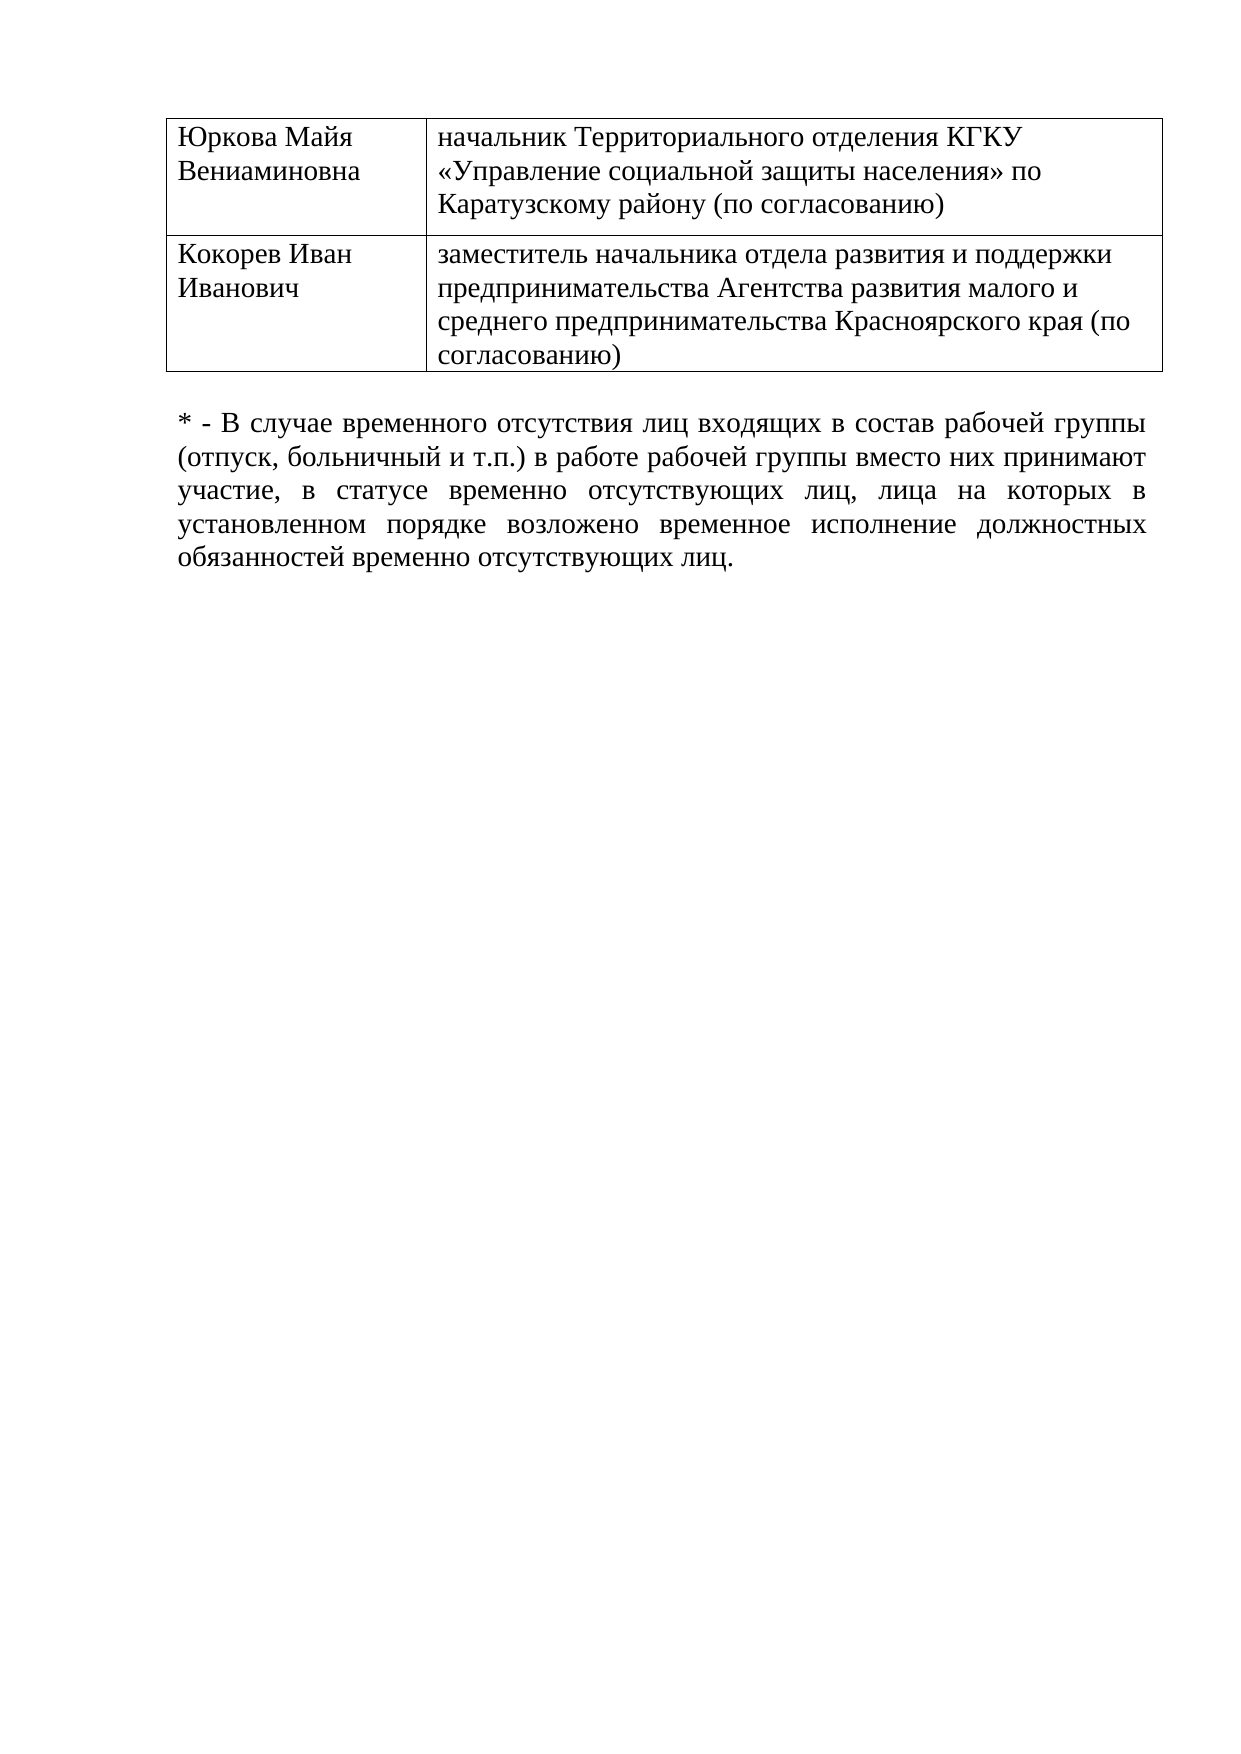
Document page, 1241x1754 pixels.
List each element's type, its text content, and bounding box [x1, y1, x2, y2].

table_cell Юркова Майя Вениаминовна [167, 119, 426, 235]
table_cell заместитель начальника отдела развития и поддержки предпринимательства Агентства развития малого и среднего предпринимательства Красноярского края (по согласованию) [427, 236, 1162, 371]
text * - В случае временного отсутствия лиц входящих в состав рабочей группы (отпуск, больничный и т.п.) в работе рабочей группы вместо них принимают участие, в статусе временно отсутствующих лиц, лица на которых в установленном порядке возложено временное исполнение должностных обязанностей временно отсутствующих лиц. [177, 405, 1147, 573]
table_cell Кокорев Иван Иванович [167, 236, 426, 371]
table_cell начальник Территориального отделения КГКУ «Управление социальной защиты населения» по Каратузскому району (по согласованию) [427, 119, 1162, 235]
